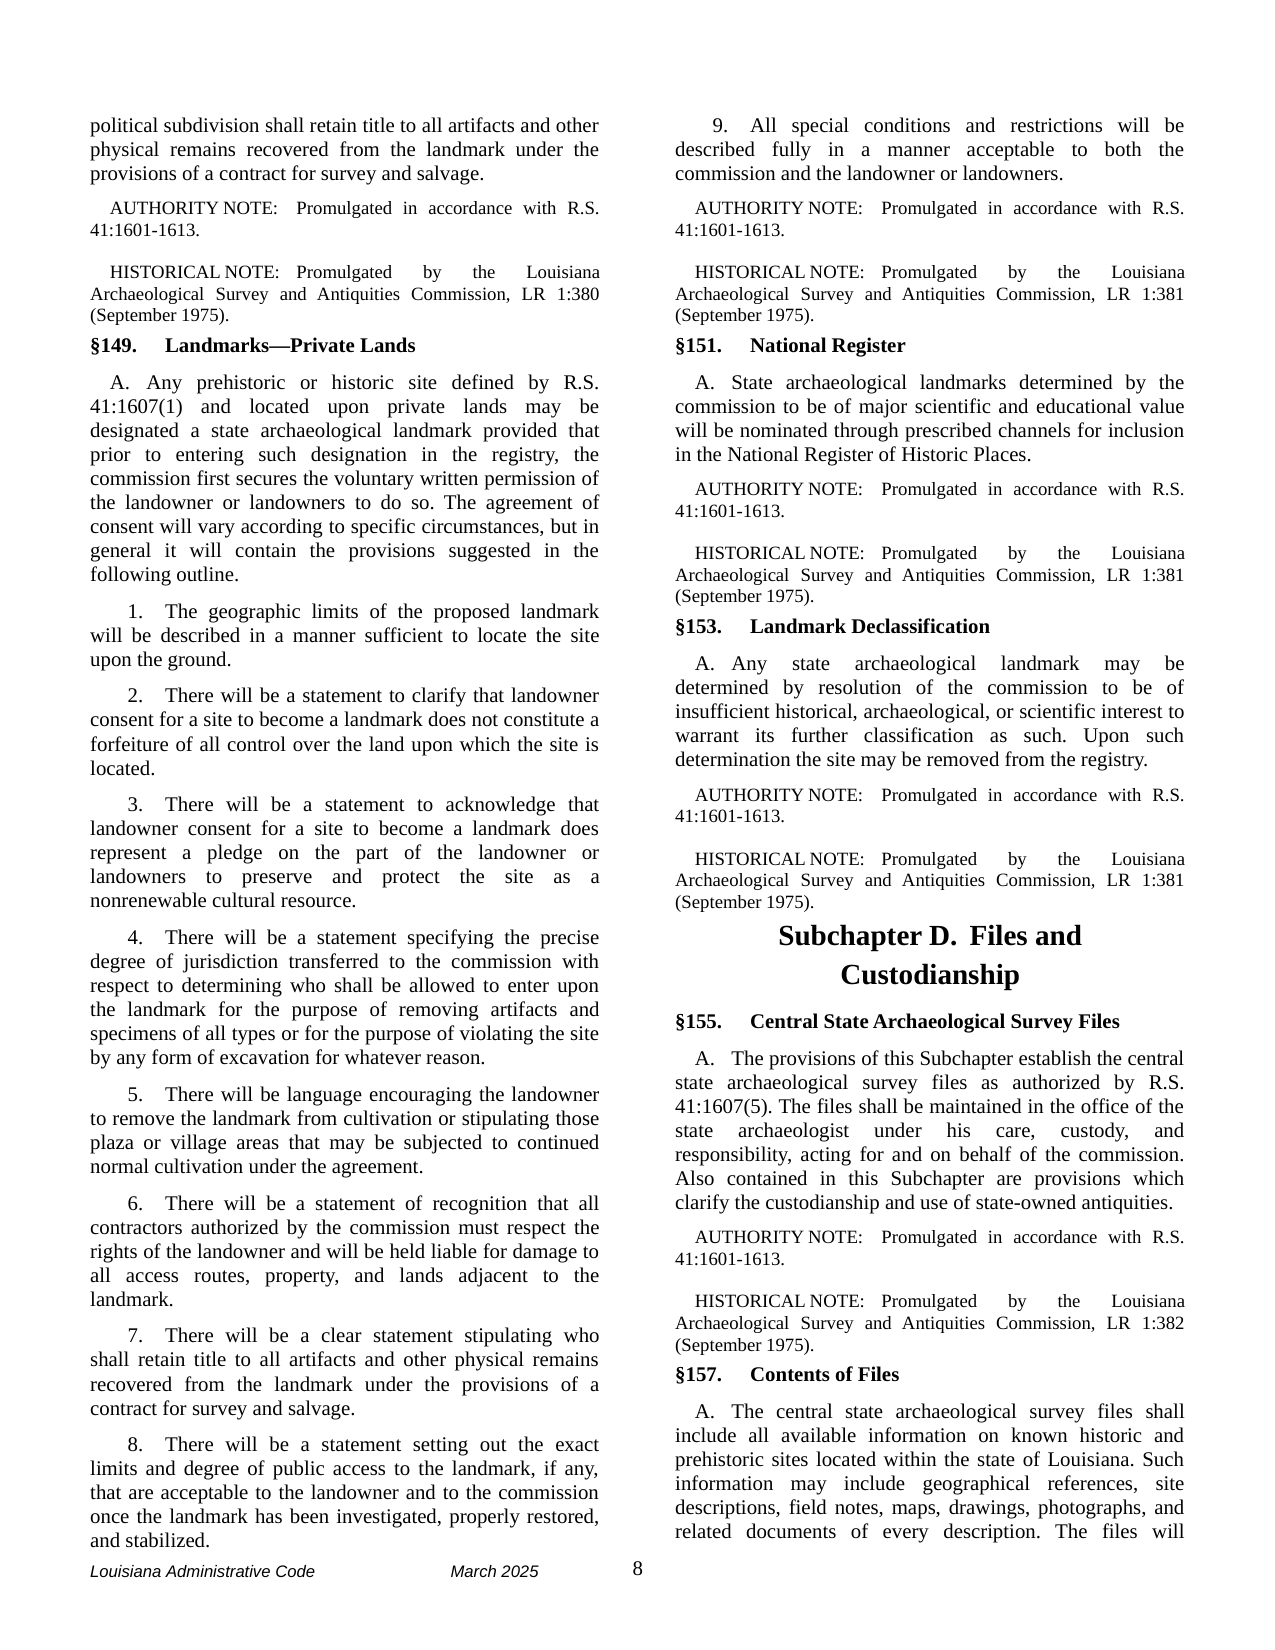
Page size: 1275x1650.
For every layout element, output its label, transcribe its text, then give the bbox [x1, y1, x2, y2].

text Subchapter D. Files and Custodianship [690, 918, 1170, 991]
text HISTORICAL NOTE: Promulgated by the Louisiana Archaeological Survey and Antiquities Commission, LR 1:381 (September 1975). [675, 261, 1185, 326]
text 1. The geographic limits of the proposed landmark will be described in a manner sufficient to locate the site upon the ground. [90, 599, 600, 671]
text AUTHORITY NOTE: Promulgated in accordance with R.S. 41:1601-1613. [90, 197, 600, 240]
text §157. Contents of Files [675, 1361, 1185, 1386]
text 7. There will be a clear statement stipulating who shall retain title to all artifacts and other physical remains recovered from the landmark under the provisions of a contract for survey and salvage. [90, 1323, 600, 1419]
text §149. Landmarks―Private Lands [90, 332, 600, 357]
text HISTORICAL NOTE: Promulgated by the Louisiana Archaeological Survey and Antiquities Commission, LR 1:381 (September 1975). [675, 847, 1185, 912]
text A. The provisions of this Subchapter establish the central state archaeological survey files as authorized by R.S. 41:1607(5). The files shall be maintained in the office of the state archaeologist under his care, custody, and responsibility, acting for and on behalf of the commission. Also contained in this Subchapter are provisions which clarify the custodianship and use of state-owned antiquities. [675, 1046, 1185, 1214]
text A. Any state archaeological landmark may be determined by resolution of the commission to be of insufficient historical, archaeological, or scientific interest to warrant its further classification as such. Upon such determination the site may be removed from the registry. [675, 651, 1185, 771]
text 3. There will be a statement to acknowledge that landowner consent for a site to become a landmark does represent a pledge on the part of the landowner or landowners to preserve and protect the site as a nonrenewable cultural resource. [90, 792, 600, 912]
text A. Any prehistoric or historic site defined by R.S. 41:1607(1) and located upon private lands may be designated a state archaeological landmark provided that prior to entering such designation in the registry, the commission first secures the voluntary written permission of the landowner or landowners to do so. The agreement of consent will vary according to specific circumstances, but in general it will contain the provisions suggested in the following outline. [90, 369, 600, 586]
text AUTHORITY NOTE: Promulgated in accordance with R.S. 41:1601-1613. [675, 197, 1185, 240]
text HISTORICAL NOTE: Promulgated by the Louisiana Archaeological Survey and Antiquities Commission, LR 1:382 (September 1975). [675, 1290, 1185, 1355]
text §153. Landmark Declassification [675, 613, 1185, 638]
text 8. There will be a statement setting out the exact limits and degree of public access to the landmark, if any, that are acceptable to the landowner and to the commission once the landmark has been investigated, properly restored, and stabilized. [90, 1432, 600, 1552]
text §155. Central State Archaeological Survey Files [675, 1008, 1185, 1033]
text 4. There will be a statement specifying the precise degree of jurisdiction transferred to the commission with respect to determining who shall be allowed to enter upon the landmark for the purpose of removing artifacts and specimens of all types or for the purpose of violating the site by any form of excavation for whatever reason. [90, 925, 600, 1069]
text 6. There will be a statement of recognition that all contractors authorized by the commission must respect the rights of the landowner and will be held liable for damage to all access routes, property, and lands adjacent to the landmark. [90, 1191, 600, 1311]
text 5. There will be language encouraging the landowner to remove the landmark from cultivation or stipulating those plaza or village areas that may be subjected to continued normal cultivation under the agreement. [90, 1082, 600, 1178]
text 9. All special conditions and restrictions will be described fully in a manner acceptable to both the commission and the landowner or landowners. [675, 112, 1185, 185]
text HISTORICAL NOTE: Promulgated by the Louisiana Archaeological Survey and Antiquities Commission, LR 1:380 (September 1975). [90, 261, 600, 326]
text A. State archaeological landmarks determined by the commission to be of major scientific and educational value will be nominated through prescribed channels for inclusion in the National Register of Historic Places. [675, 369, 1185, 466]
text HISTORICAL NOTE: Promulgated by the Louisiana Archaeological Survey and Antiquities Commission, LR 1:381 (September 1975). [675, 542, 1185, 607]
text AUTHORITY NOTE: Promulgated in accordance with R.S. 41:1601-1613. [675, 783, 1185, 827]
text §151. National Register [675, 332, 1185, 357]
text AUTHORITY NOTE: Promulgated in accordance with R.S. 41:1601-1613. [675, 1226, 1185, 1269]
text 2. There will be a statement to clarify that landowner consent for a site to become a landmark does not constitute a forfeiture of all control over the land upon which the site is located. [90, 683, 600, 779]
text AUTHORITY NOTE: Promulgated in accordance with R.S. 41:1601-1613. [675, 478, 1185, 521]
